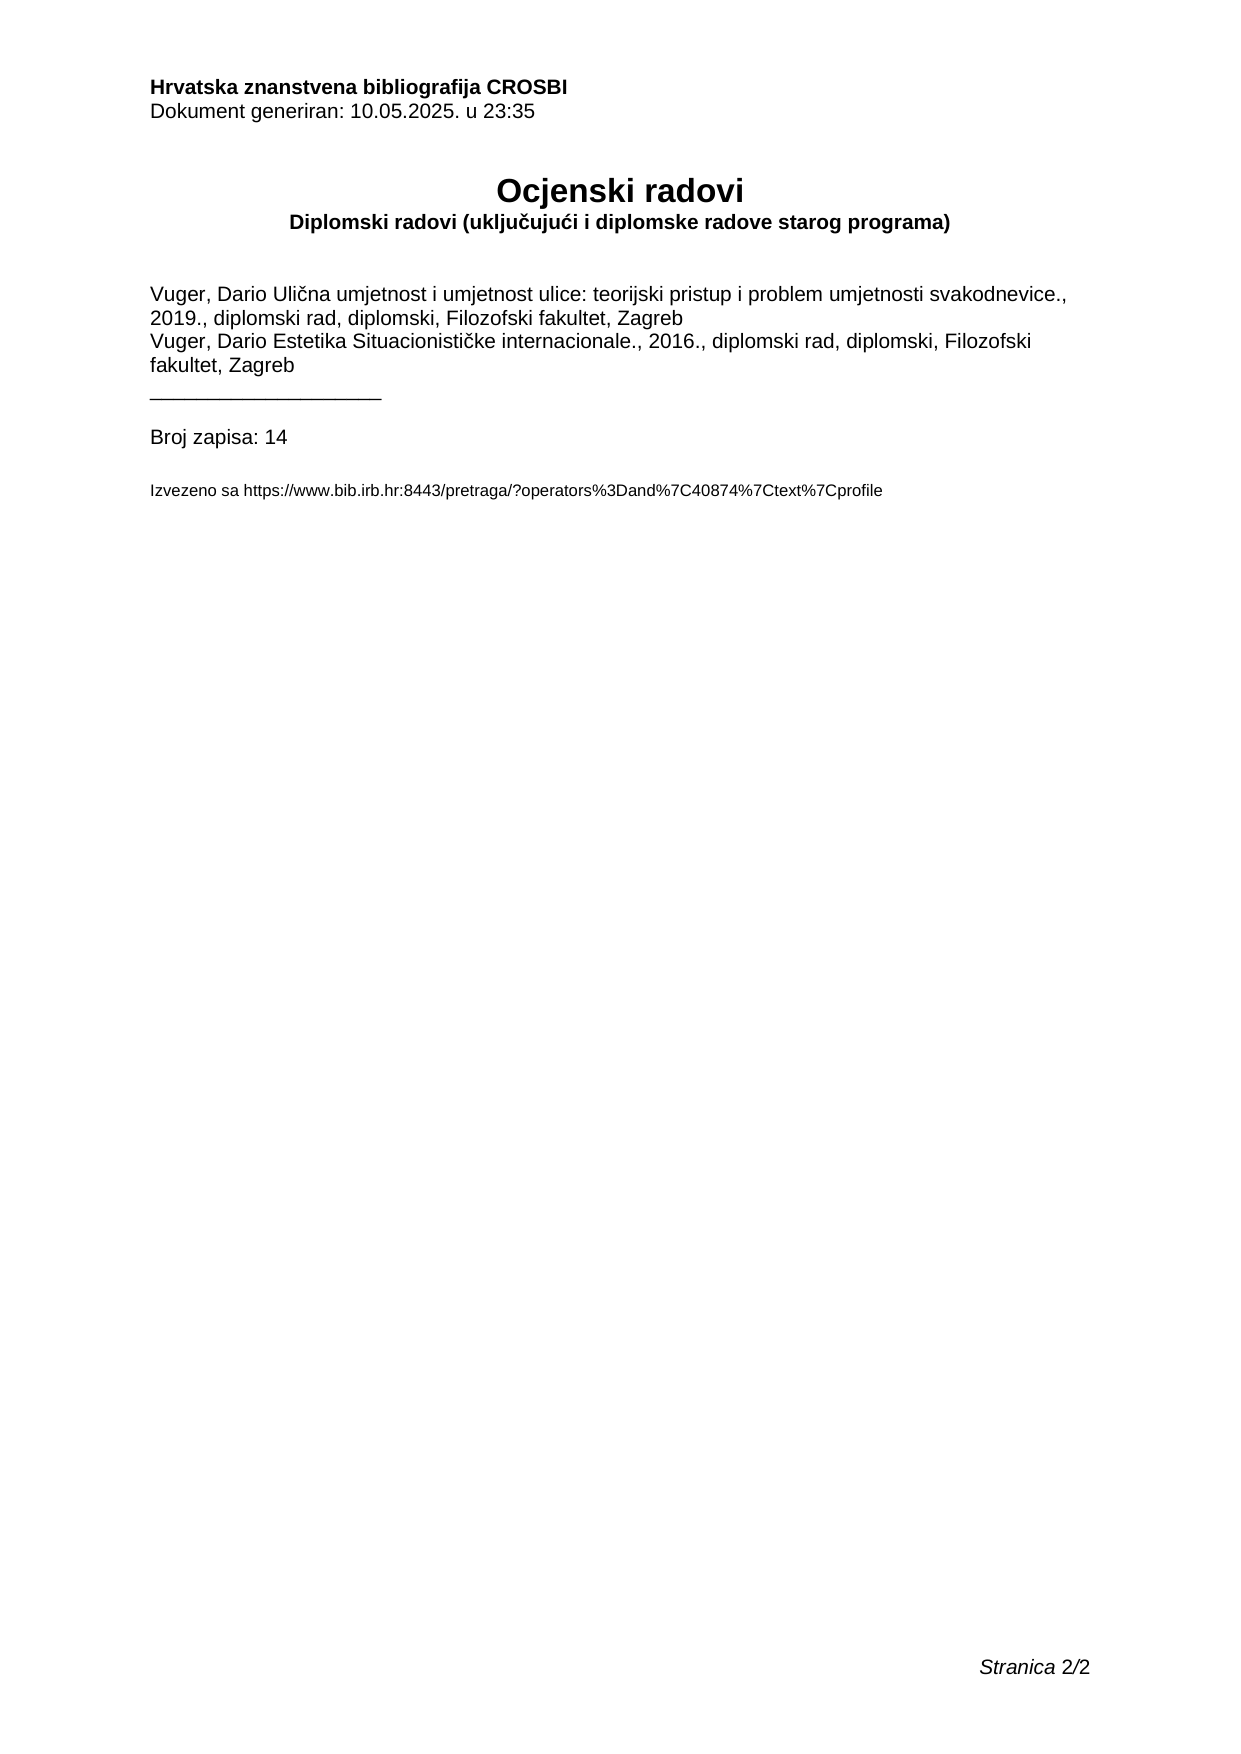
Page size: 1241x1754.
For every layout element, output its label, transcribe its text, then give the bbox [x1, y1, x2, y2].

text ____________________ [150, 377, 1090, 401]
text Vuger, Dario [150, 281, 1090, 329]
text Broj zapisa: 14 [150, 425, 1090, 449]
text Vuger, Dario [150, 329, 1090, 377]
subtitle Diplomski radovi (uključujući i diplomske radove starog programa) [150, 209, 1090, 233]
text Izvezeno sa https://www.bib.irb.hr:8443/pretraga/?operators%3Dand%7C40874%7Ctext%7Cprofile [150, 480, 1090, 499]
subtitle Ocjenski radovi [150, 171, 1090, 209]
